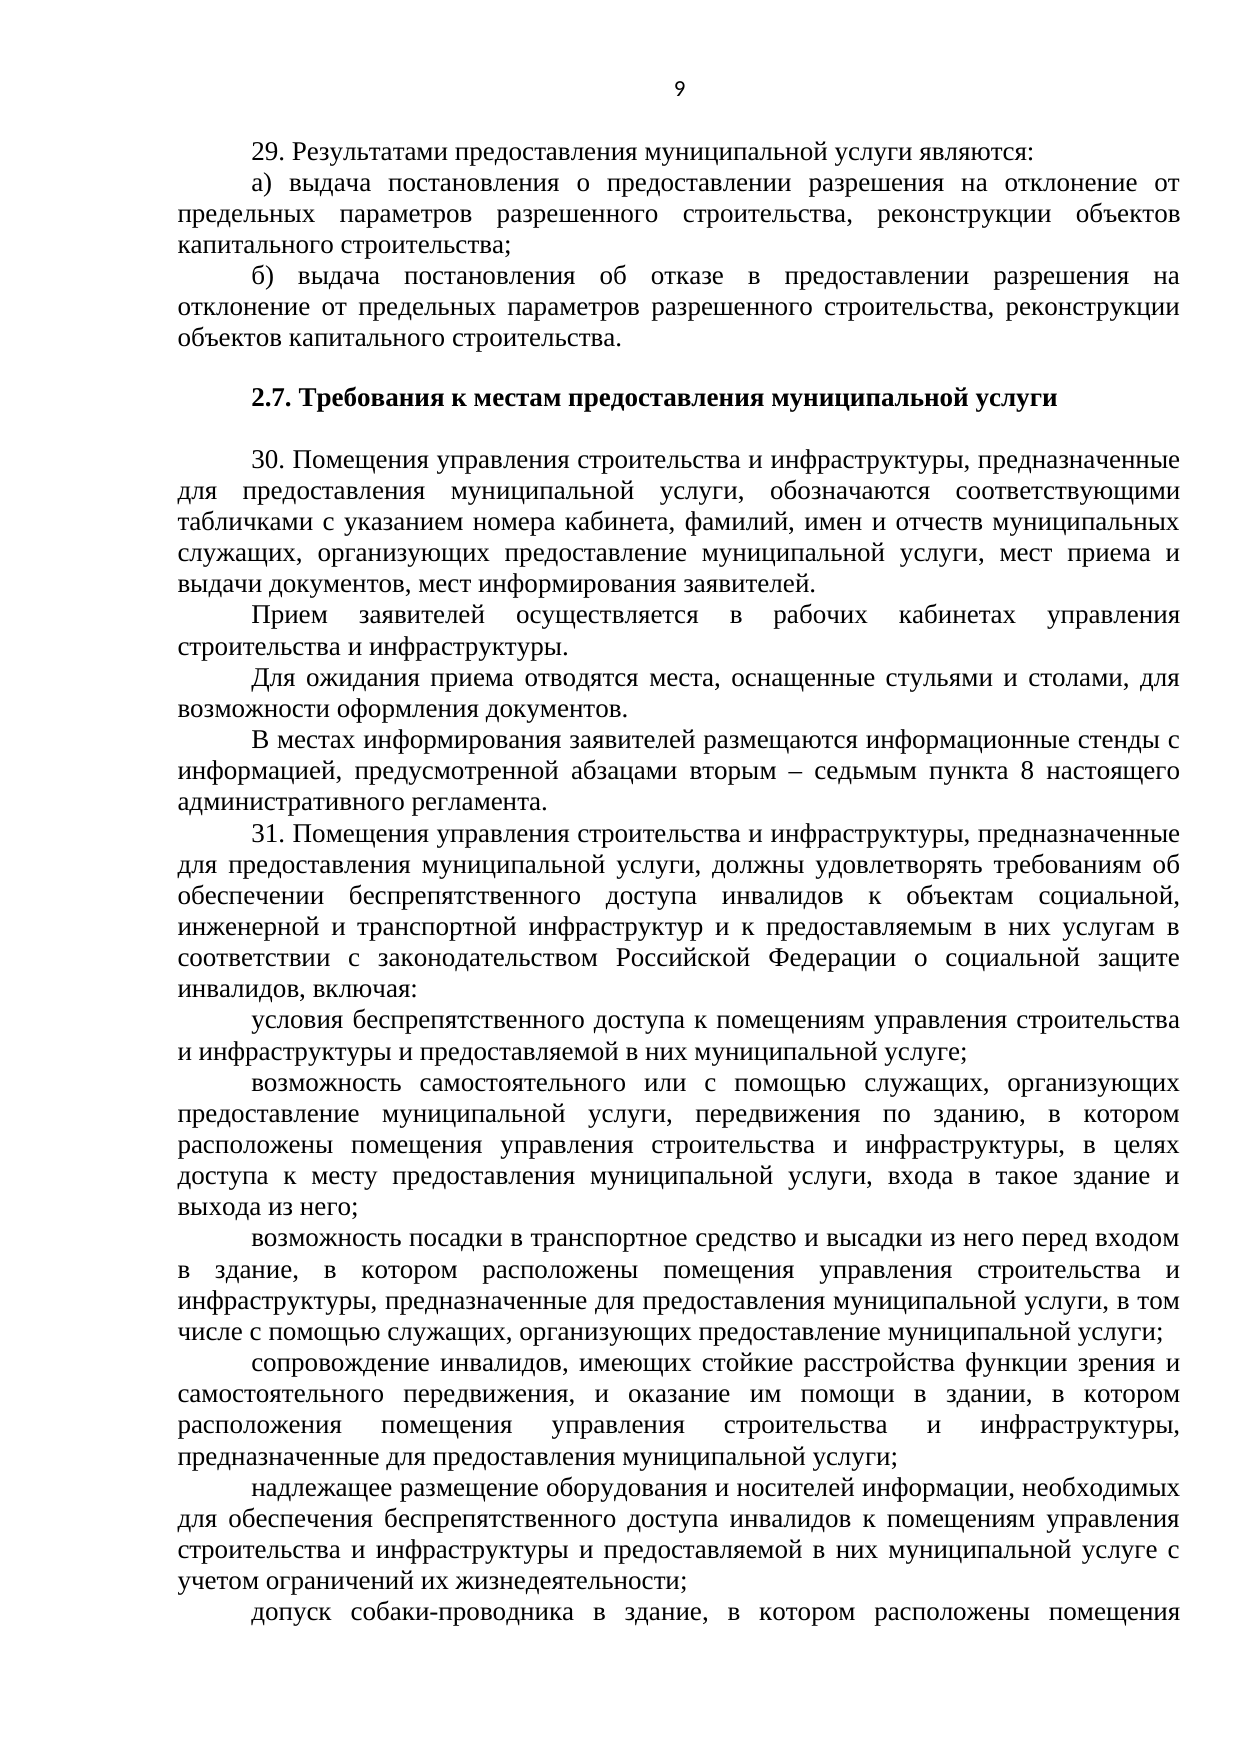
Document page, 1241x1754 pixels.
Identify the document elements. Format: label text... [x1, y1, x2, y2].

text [177, 1595, 1181, 1626]
text 31. Помещения управления строительства и инфраструктуры, предназначенные для предоставления муниципальной услуги, должны удовлетворять требованиям об обеспечении беспрепятственного доступа инвалидов к объектам социальной, инженерной и транспортной инфраструктур и к предоставляемым в них услугам в соответствии с законодательством Российской Федерации о социальной защите инвалидов, включая: [177, 817, 1181, 1003]
text Для ожидания приема отводятся места, оснащенные стульями и столами, для возможности оформления документов. [177, 661, 1181, 723]
text 29. Результатами предоставления муниципальной услуги являются: [177, 134, 1181, 166]
text 30. Помещения управления строительства и инфраструктуры, предназначенные для предоставления муниципальной услуги, обозначаются соответствующими табличками с указанием номера кабинета, фамилий, имен и отчеств муниципальных служащих, организующих предоставление муниципальной услуги, мест приема и выдачи документов, мест информирования заявителей. [177, 443, 1181, 599]
text возможность самостоятельного или с помощью служащих, организующих предоставление муниципальной услуги, передвижения по зданию, в котором расположены помещения управления строительства и инфраструктуры, в целях доступа к месту предоставления муниципальной услуги, входа в такое здание и выхода из него; [177, 1066, 1181, 1222]
text а) выдача постановления о предоставлении разрешения на отклонение от предельных параметров разрешенного строительства, реконструкции объектов капитального строительства; [177, 166, 1181, 259]
text Прием заявителей осуществляется в рабочих кабинетах управления строительства и инфраструктуры. [177, 599, 1181, 661]
text В местах информирования заявителей размещаются информационные стенды с информацией, предусмотренной абзацами вторым – седьмым пункта 8 настоящего административного регламента. [177, 723, 1181, 817]
text 2.7. Требования к местам предоставления муниципальной услуги [177, 381, 1181, 412]
text сопровождение инвалидов, имеющих стойкие расстройства функции зрения и самостоятельного передвижения, и оказание им помощи в здании, в котором расположения помещения управления строительства и инфраструктуры, предназначенные для предоставления муниципальной услуги; [177, 1346, 1181, 1471]
text возможность посадки в транспортное средство и высадки из него перед входом в здание, в котором расположены помещения управления строительства и инфраструктуры, предназначенные для предоставления муниципальной услуги, в том числе с помощью служащих, организующих предоставление муниципальной услуги; [177, 1222, 1181, 1346]
text надлежащее размещение оборудования и носителей информации, необходимых для обеспечения беспрепятственного доступа инвалидов к помещениям управления строительства и инфраструктуры и предоставляемой в них муниципальной услуге с учетом ограничений их жизнедеятельности; [177, 1471, 1181, 1595]
text условия беспрепятственного доступа к помещениям управления строительства и инфраструктуры и предоставляемой в них муниципальной услуге; [177, 1003, 1181, 1066]
text б) выдача постановления об отказе в предоставлении разрешения на отклонение от предельных параметров разрешенного строительства, реконструкции объектов капитального строительства. [177, 259, 1181, 353]
